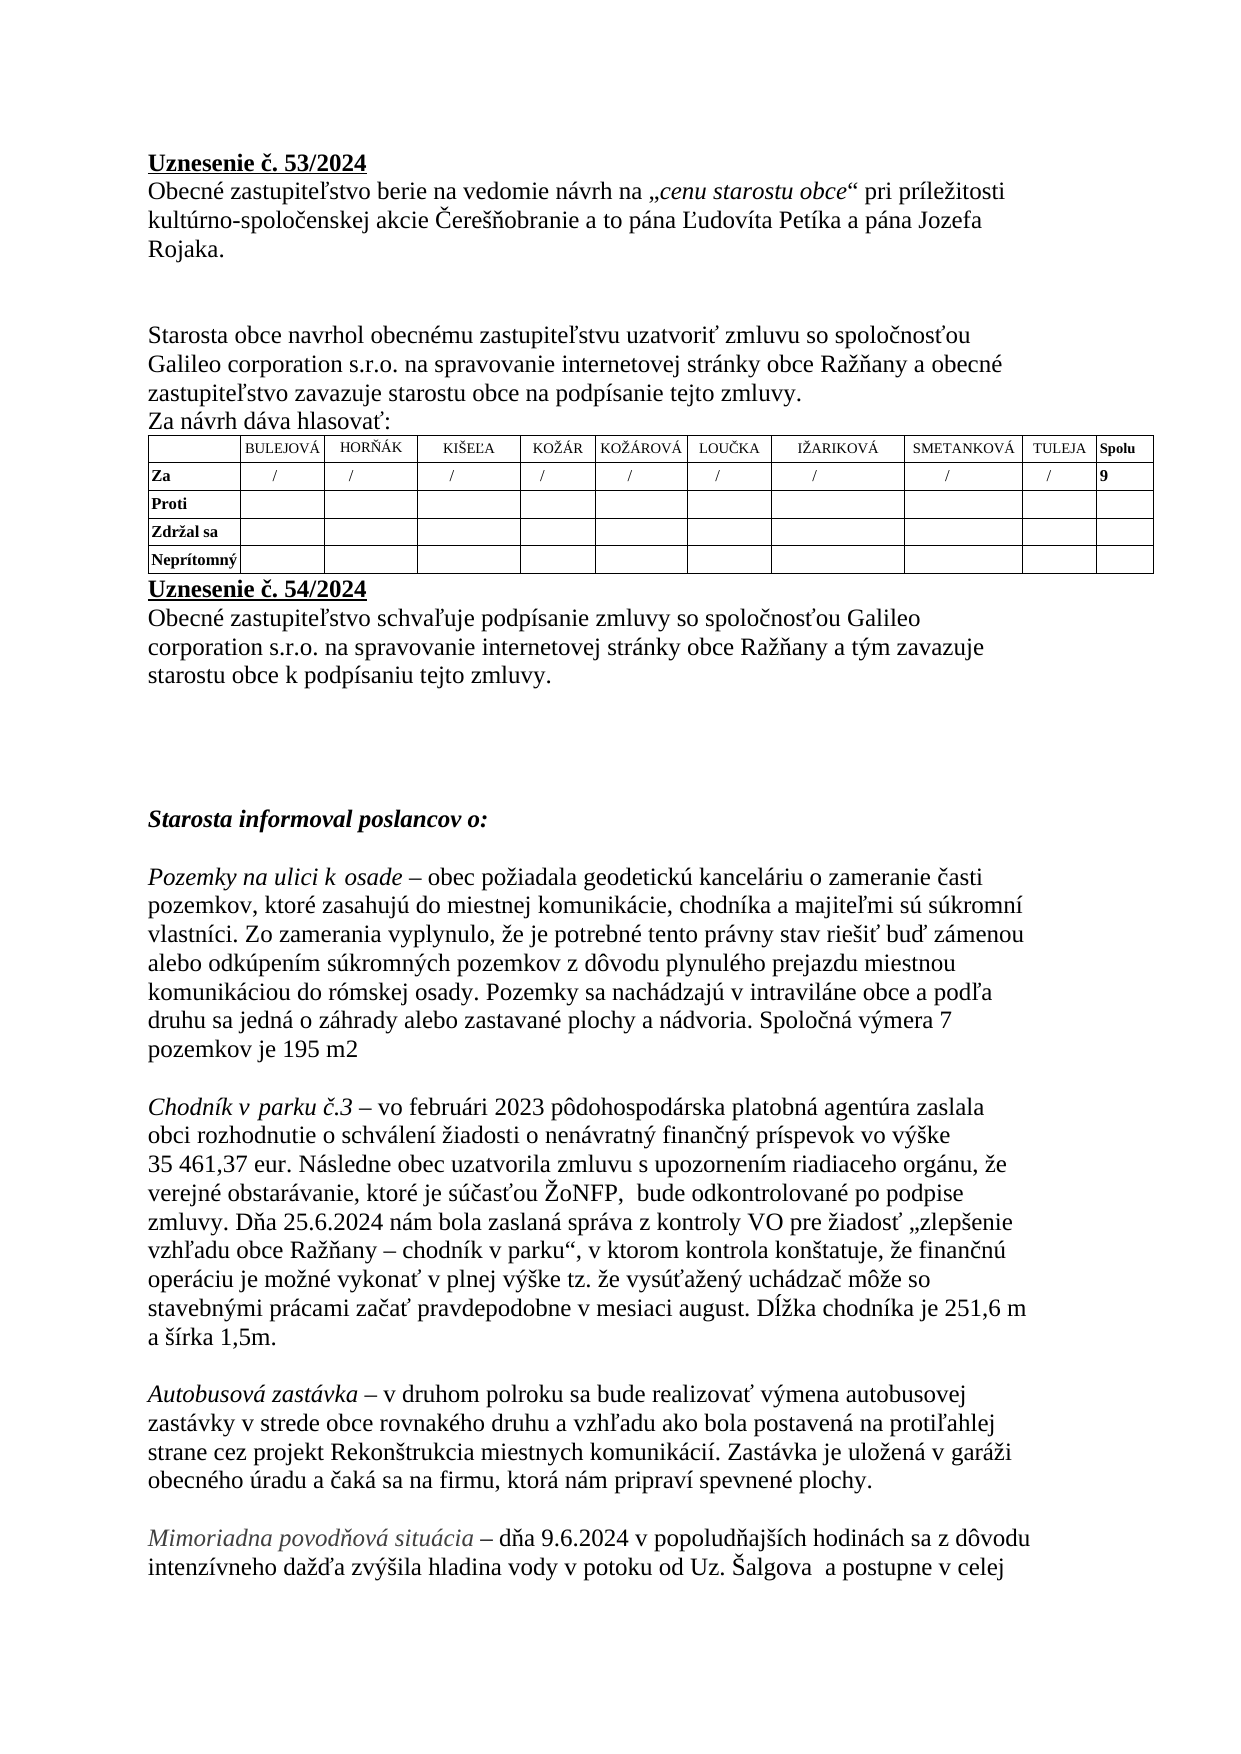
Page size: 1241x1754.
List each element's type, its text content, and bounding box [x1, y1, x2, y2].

table_header Spolu [1097, 436, 1153, 462]
table_cell [521, 519, 595, 545]
table_cell / [418, 463, 520, 490]
table_header [149, 436, 240, 462]
table_cell Proti [149, 491, 240, 518]
table_cell / [905, 463, 1022, 490]
text Starosta informoval poslancov o: [148, 804, 1034, 833]
table_header IŽARIKOVÁ [772, 436, 904, 462]
table_cell [905, 491, 1022, 518]
table_cell Za [149, 463, 240, 490]
table_cell [241, 519, 324, 545]
table_cell / [521, 463, 595, 490]
table_cell [521, 546, 595, 573]
table_header KOŽÁR [521, 436, 595, 462]
text Za návrh dáva hlasovať: [148, 406, 1034, 435]
table_header SMETANKOVÁ [905, 436, 1022, 462]
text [148, 1523, 1034, 1580]
table_cell [325, 491, 417, 518]
table_cell [688, 519, 771, 545]
table_cell [772, 546, 904, 573]
text Uznesenie č. 54/2024 [148, 574, 1034, 603]
table_cell [325, 519, 417, 545]
table_cell [241, 491, 324, 518]
table_cell [1097, 519, 1153, 545]
table_cell [688, 491, 771, 518]
text Obecné zastupiteľstvo berie na vedomie návrh na „cenu starostu obce“ pri príležitosti kultúrno-spoločenskej akcie Čerešňobranie a to pána Ľudovíta Petíka a pána Jozefa Rojaka. [148, 176, 1034, 263]
table_cell Zdržal sa [149, 519, 240, 545]
table_cell [688, 546, 771, 573]
table_cell [905, 519, 1022, 545]
table_cell [521, 491, 595, 518]
table_cell Neprítomný [149, 546, 240, 573]
text Obecné zastupiteľstvo schvaľuje podpísanie zmluvy so spoločnosťou Galileo corporation s.r.o. na spravovanie internetovej stránky obce Ražňany a tým zavazuje starostu obce k podpísaniu tejto zmluvy. [148, 603, 1034, 689]
table_cell [596, 519, 687, 545]
table_cell [418, 519, 520, 545]
table_cell [905, 546, 1022, 573]
text Uznesenie č. 53/2024 [148, 148, 1034, 176]
table_cell [772, 491, 904, 518]
table_cell / [325, 463, 417, 490]
table_header TULEJA [1023, 436, 1096, 462]
text Starosta obce navrhol obecnému zastupiteľstvu uzatvoriť zmluvu so spoločnosťou Galileo corporation s.r.o. na spravovanie internetovej stránky obce Ražňany a obecné zastupiteľstvo zavazuje starostu obce na podpísanie tejto zmluvy. [148, 320, 1034, 406]
table_cell [418, 546, 520, 573]
table_header LOUČKA [688, 436, 771, 462]
table_cell 9 [1097, 463, 1153, 490]
text Chodník v parku č.3 – vo februári 2023 pôdohospodárska platobná agentúra zaslala obci rozhodnutie o schválení žiadosti o nenávratný finančný príspevok vo výške 35 461,37 eur. Následne obec uzatvorila zmluvu s upozornením riadiaceho orgánu, že verejné obstarávanie, ktoré je súčasťou ŽoNFP, bude odkontrolované po podpise zmluvy. Dňa 25.6.2024 nám bola zaslaná správa z kontroly VO pre žiadosť „zlepšenie vzhľadu obce Ražňany – chodník v parku“, v ktorom kontrola konštatuje, že finančnú operáciu je možné vykonať v plnej výške tz. že vysúťažený uchádzač môže so stavebnými prácami začať pravdepodobne v mesiaci august. Dĺžka chodníka je 251,6 m a šírka 1,5m. [148, 1092, 1034, 1350]
table_cell [325, 546, 417, 573]
table_cell / [688, 463, 771, 490]
table_cell / [772, 463, 904, 490]
table_cell [418, 491, 520, 518]
table_cell [1097, 491, 1153, 518]
table_header KIŠEĽA [418, 436, 520, 462]
table_cell [596, 546, 687, 573]
text Autobusová zastávka – v druhom polroku sa bude realizovať výmena autobusovej zastávky v strede obce rovnakého druhu a vzhľadu ako bola postavená na protiľahlej strane cez projekt Rekonštrukcia miestnych komunikácií. Zastávka je uložená v garáži obecného úradu a čaká sa na firmu, ktorá nám pripraví spevnené plochy. [148, 1379, 1034, 1494]
table_cell / [241, 463, 324, 490]
table_cell [241, 546, 324, 573]
table_cell [772, 519, 904, 545]
table_cell / [1023, 463, 1096, 490]
table_cell / [596, 463, 687, 490]
table_cell [1097, 546, 1153, 573]
table_header HORŇÁK [325, 436, 417, 462]
table_header KOŽÁROVÁ [596, 436, 687, 462]
text Pozemky na ulici k osade – obec požiadala geodetickú kanceláriu o zameranie časti pozemkov, ktoré zasahujú do miestnej komunikácie, chodníka a majiteľmi sú súkromní vlastníci. Zo zamerania vyplynulo, že je potrebné tento právny stav riešiť buď zámenou alebo odkúpením súkromných pozemkov z dôvodu plynulého prejazdu miestnou komunikáciou do rómskej osady. Pozemky sa nachádzajú v intraviláne obce a podľa druhu sa jedná o záhrady alebo zastavané plochy a nádvoria. Spoločná výmera 7 pozemkov je 195 m2 [148, 862, 1034, 1063]
table_cell [1023, 546, 1096, 573]
table_cell [596, 491, 687, 518]
table_cell [1023, 491, 1096, 518]
table_header BULEJOVÁ [241, 436, 324, 462]
table_cell [1023, 519, 1096, 545]
